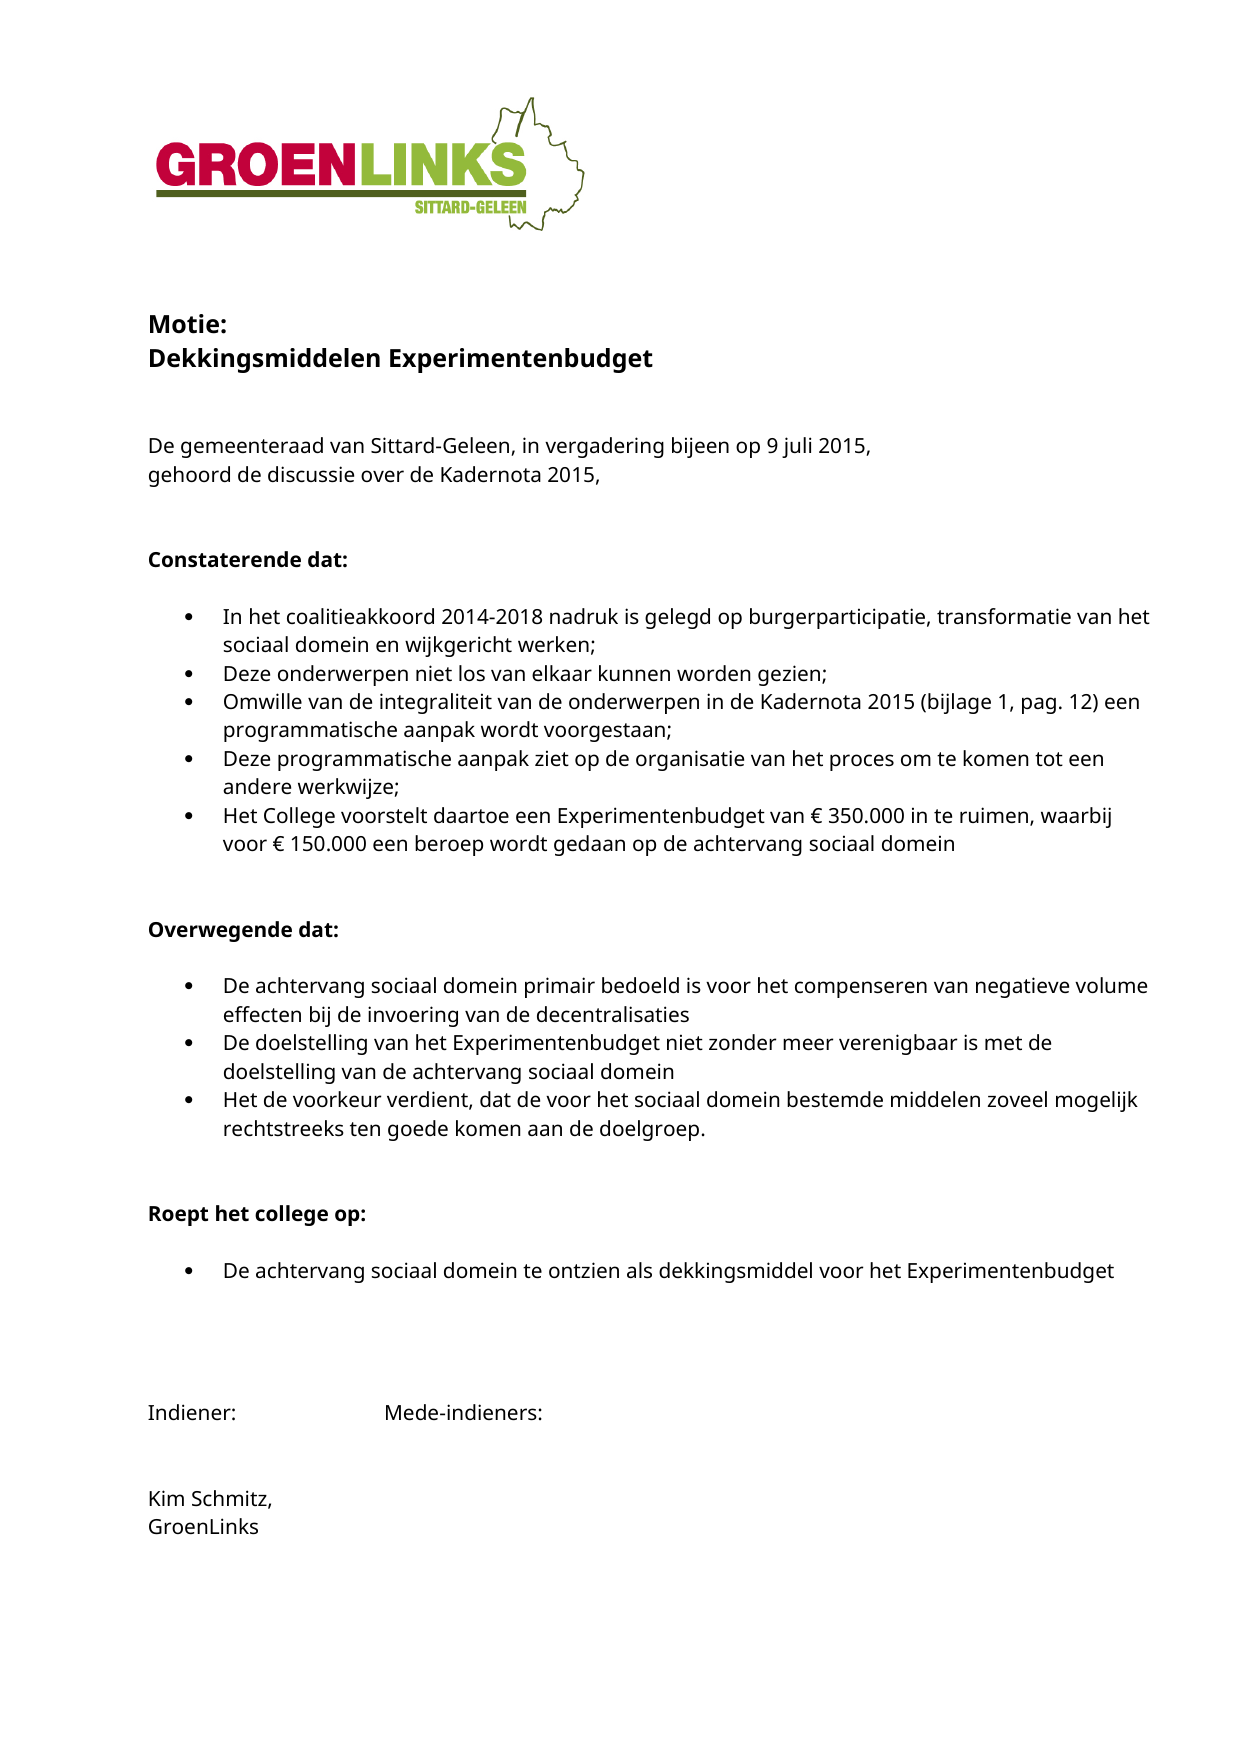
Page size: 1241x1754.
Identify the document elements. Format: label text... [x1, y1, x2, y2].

text De gemeenteraad van Sittard-Geleen, in vergadering bijeen op 9 juli 2015, [148, 431, 1152, 460]
list Omwille van de integraliteit van de onderwerpen in de Kadernota 2015 (bijlage 1, pag. 12) een programmatische aanpak wordt voorgestaan; [185, 687, 1152, 744]
list In het coalitieakkoord 2014-2018 nadruk is gelegd op burgerparticipatie, transformatie van het sociaal domein en wijkgericht werken; [185, 602, 1152, 659]
text Indiener: Mede-indieners: [148, 1398, 1152, 1427]
list De doelstelling van het Experimentenbudget niet zonder meer verenigbaar is met de doelstelling van de achtervang sociaal domein [185, 1028, 1152, 1085]
text Motie: [148, 306, 1152, 340]
list Deze programmatische aanpak ziet op de organisatie van het proces om te komen tot een andere werkwijze; [185, 744, 1152, 801]
text Roept het college op: [148, 1199, 1152, 1227]
list De achtervang sociaal domein primair bedoeld is voor het compenseren van negatieve volume effecten bij de invoering van de decentralisaties [185, 972, 1152, 1028]
text Dekkingsmiddelen Experimentenbudget [148, 340, 1152, 374]
list Het de voorkeur verdient, dat de voor het sociaal domein bestemde middelen zoveel mogelijk rechtstreeks ten goede komen aan de doelgroep. [185, 1085, 1152, 1142]
text Kim Schmitz, [148, 1484, 1152, 1512]
picture [147, 88, 594, 239]
list Het College voorstelt daartoe een Experimentenbudget van € 350.000 in te ruimen, waarbij voor € 150.000 een beroep wordt gedaan op de achtervang sociaal domein [185, 801, 1152, 858]
text Overwegende dat: [148, 915, 1152, 943]
list De achtervang sociaal domein te ontzien als dekkingsmiddel voor het Experimentenbudget [185, 1256, 1152, 1284]
text gehoord de discussie over de Kadernota 2015, [148, 460, 1152, 488]
text GroenLinks [148, 1512, 1152, 1541]
list Deze onderwerpen niet los van elkaar kunnen worden gezien; [185, 659, 1152, 687]
text Constaterende dat: [148, 545, 1152, 573]
